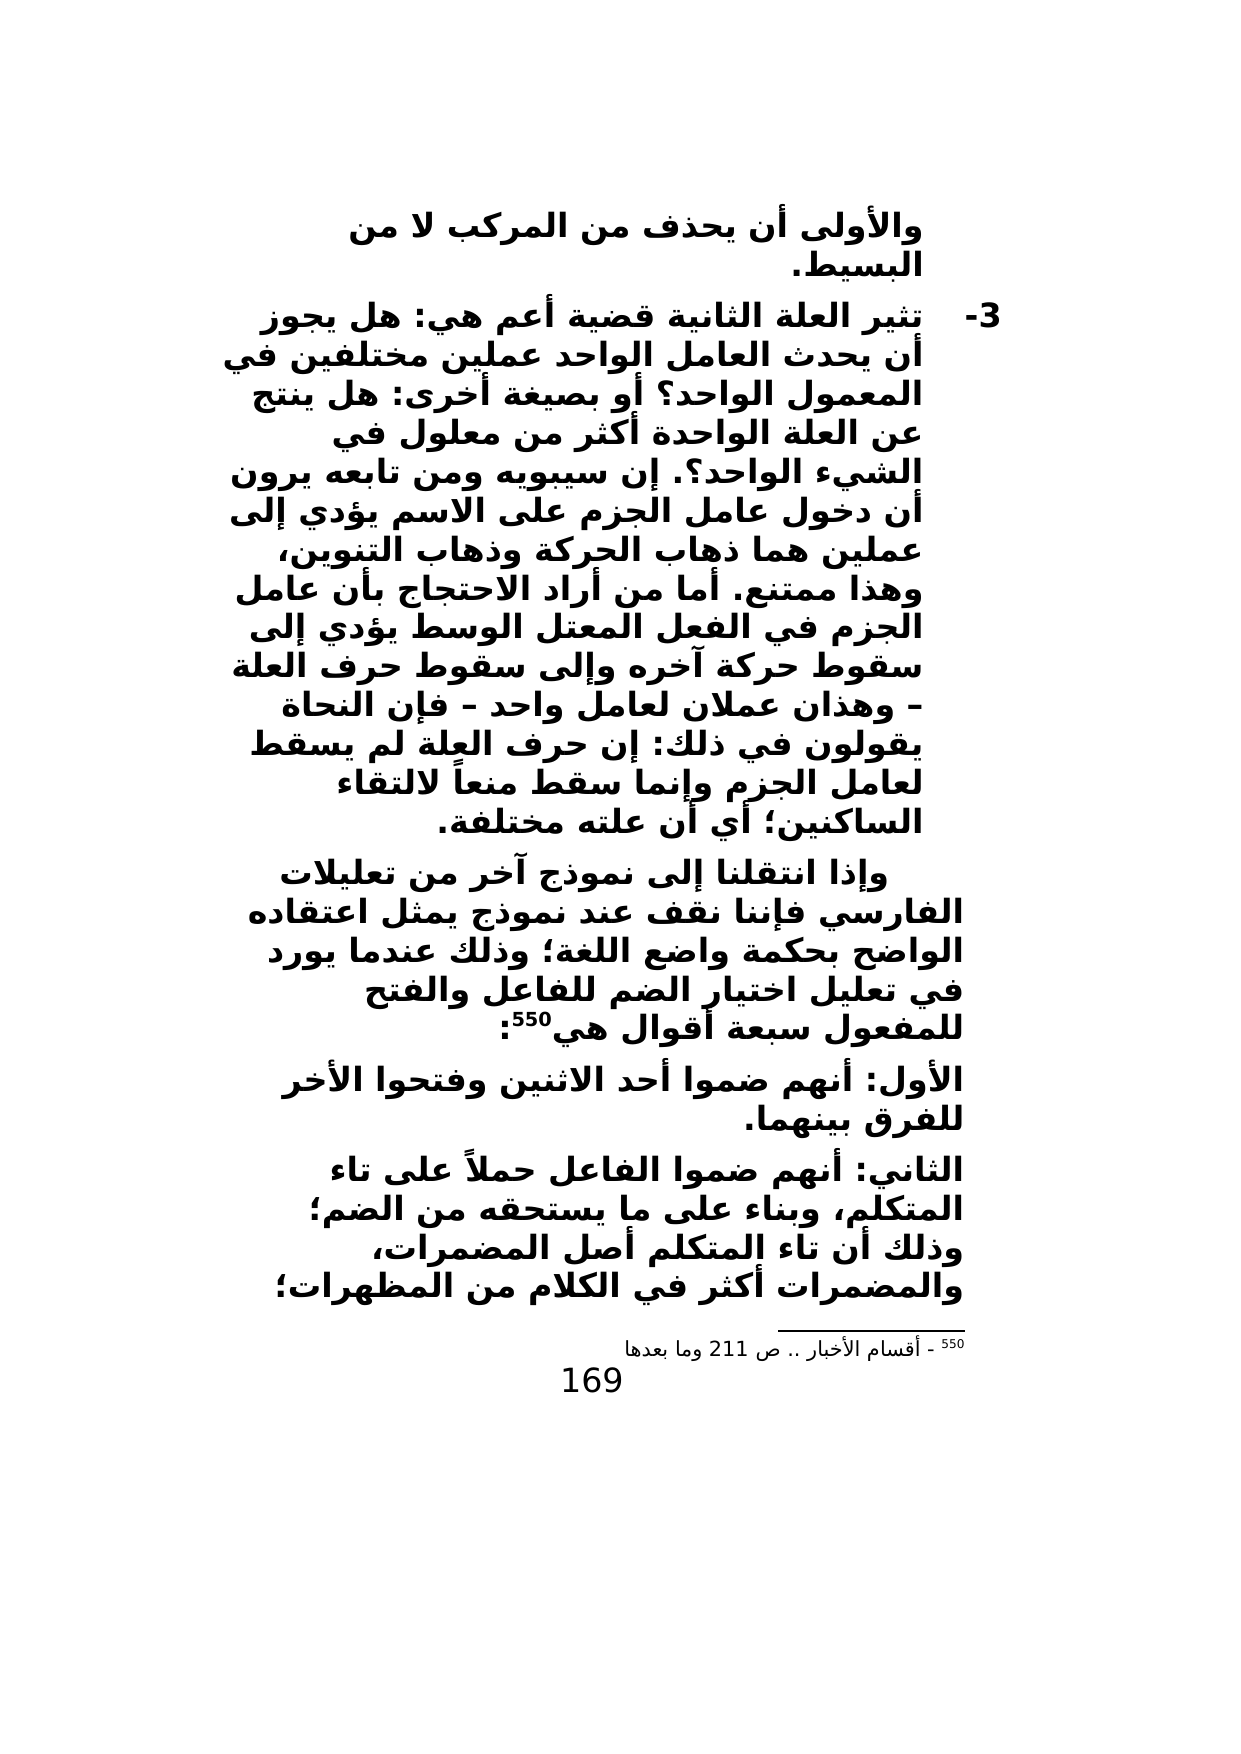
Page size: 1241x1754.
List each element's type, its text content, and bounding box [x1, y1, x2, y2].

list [219, 207, 964, 284]
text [219, 1150, 964, 1306]
text وإذا انتقلنا إلى نموذج آخر من تعليلات الفارسي فإننا نقف عند نموذج يمثل اعتقاده الواضح بحكمة واضع اللغة؛ وذلك عندما يورد في تعليل اختيار الضم للفاعل والفتح للمفعول سبعة أقوال هي: [219, 853, 964, 1048]
list تثير العلة الثانية قضية أعم هي: هل يجوز أن يحدث العامل الواحد عملين مختلفين في المعمول الواحد؟ أو بصيغة أخرى: هل ينتج عن العلة الواحدة أكثر من معلول في الشيء الواحد؟. إن سيبويه ومن تابعه يرون أن دخول عامل الجزم على الاسم يؤدي إلى عملين هما ذهاب الحركة وذهاب التنوين، وهذا ممتنع. أما من أراد الاحتجاج بأن عامل الجزم في الفعل المعتل الوسط يؤدي إلى سقوط حركة آخره وإلى سقوط حرف العلة – وهذان عملان لعامل واحد – فإن النحاة يقولون في ذلك: إن حرف العلة لم يسقط لعامل الجزم وإنما سقط منعاً لالتقاء الساكنين؛ أي أن علته مختلفة. [219, 297, 964, 841]
text الأول: أنهم ضموا أحد الاثنين وفتحوا الأخر للفرق بينهما. [219, 1060, 964, 1138]
